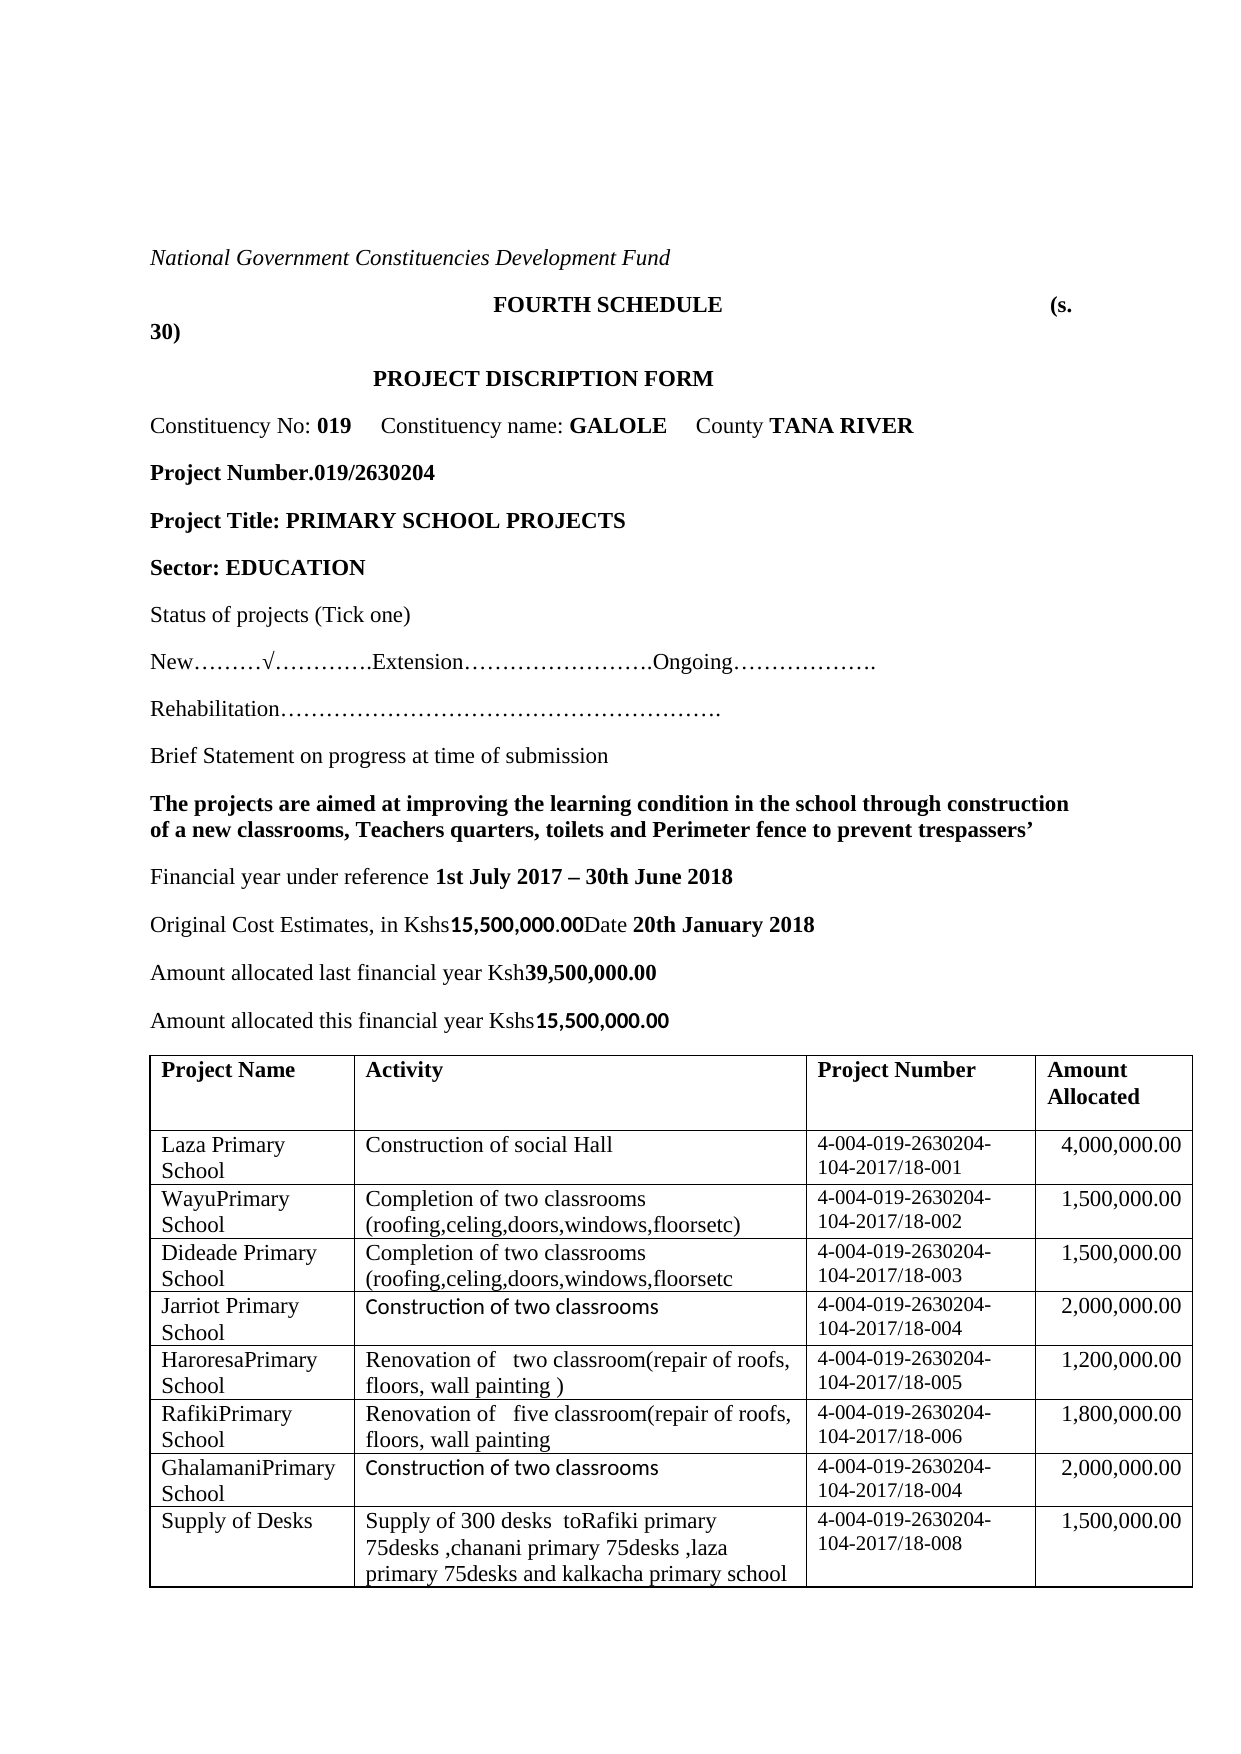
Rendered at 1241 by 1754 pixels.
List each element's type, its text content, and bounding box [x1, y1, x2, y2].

table_cell 2,000,000.00 [1036, 1292, 1192, 1345]
table_cell RafikiPrimary School [151, 1400, 354, 1452]
table_cell 1,200,000.00 [1036, 1346, 1192, 1399]
table_cell 1,500,000.00 [1036, 1185, 1192, 1237]
text Amount allocated last financial year Ksh39,500,000.00 [150, 959, 1090, 986]
table_cell 1,500,000.00 [1036, 1507, 1192, 1586]
table_header Activity [355, 1056, 806, 1130]
text Brief Statement on progress at time of submission [150, 743, 1090, 769]
table_cell Construction of two classrooms [355, 1454, 806, 1506]
table_header Project Name [151, 1056, 354, 1130]
text Constituency No: 019 Constituency name: GALOLE County TANA RIVER [150, 412, 1090, 439]
text Status of projects (Tick one) [150, 601, 1090, 627]
text Project Number.019/2630204 [150, 459, 1090, 486]
table_cell 4-004-019-2630204-104-2017/18-003 [807, 1239, 1035, 1291]
table_cell 4-004-019-2630204-104-2017/18-005 [807, 1346, 1035, 1399]
table_cell Jarriot Primary School [151, 1292, 354, 1345]
text National Government Constituencies Development Fund [150, 244, 1090, 271]
table_cell WayuPrimary School [151, 1185, 354, 1237]
table_header Project Number [807, 1056, 1035, 1130]
text Financial year under reference 1st July 2017 – 30th June 2018 [150, 863, 1090, 890]
table_cell Dideade Primary School [151, 1239, 354, 1291]
table_cell 1,800,000.00 [1036, 1400, 1192, 1452]
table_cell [807, 1507, 1035, 1586]
text Amount allocated this financial year Kshs15,500,000.00 [150, 1007, 1090, 1034]
table_cell GhalamaniPrimary School [151, 1454, 354, 1506]
text Original Cost Estimates, in Kshs15,500,000.00Date 20th January 2018 [150, 911, 1090, 938]
table_cell HaroresaPrimary School [151, 1346, 354, 1399]
table_cell 4-004-019-2630204-104-2017/18-004 [807, 1454, 1035, 1506]
table_header Amount Allocated [1036, 1056, 1192, 1130]
table_cell 2,000,000.00 [1036, 1454, 1192, 1506]
text Rehabilitation…………………………………………………. [150, 695, 1090, 722]
text FOURTH SCHEDULE (s. 30) [150, 292, 1090, 344]
table_cell Laza Primary School [151, 1131, 354, 1184]
table_cell Renovation of five classroom(repair of roofs, floors, wall painting [355, 1400, 806, 1452]
text PROJECT DISCRIPTION FORM [150, 365, 1090, 391]
table_cell Construction of two classrooms [355, 1292, 806, 1345]
table_cell 4-004-019-2630204-104-2017/18-002 [807, 1185, 1035, 1237]
text The projects are aimed at improving the learning condition in the school through construction of a new classrooms, Teachers quarters, toilets and Perimeter fence to prevent trespassers’ [150, 790, 1090, 842]
table_cell 4-004-019-2630204-104-2017/18-001 [807, 1131, 1035, 1184]
table_cell Renovation of two classroom(repair of roofs, floors, wall painting ) [355, 1346, 806, 1399]
table_cell Supply of Desks [151, 1507, 354, 1586]
table_cell Completion of two classrooms (roofing,celing,doors,windows,floorsetc [355, 1239, 806, 1291]
table_cell 1,500,000.00 [1036, 1239, 1192, 1291]
table_cell Construction of social Hall [355, 1131, 806, 1184]
table_cell Completion of two classrooms (roofing,celing,doors,windows,floorsetc) [355, 1185, 806, 1237]
text Project Title: PRIMARY SCHOOL PROJECTS [150, 507, 1090, 533]
text New………√………….Extension…………………….Ongoing………………. [150, 648, 1090, 674]
table_cell 4-004-019-2630204-104-2017/18-006 [807, 1400, 1035, 1452]
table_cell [355, 1507, 806, 1586]
table_cell 4,000,000.00 [1036, 1131, 1192, 1184]
text Sector: EDUCATION [150, 554, 1090, 580]
table_cell 4-004-019-2630204-104-2017/18-004 [807, 1292, 1035, 1345]
